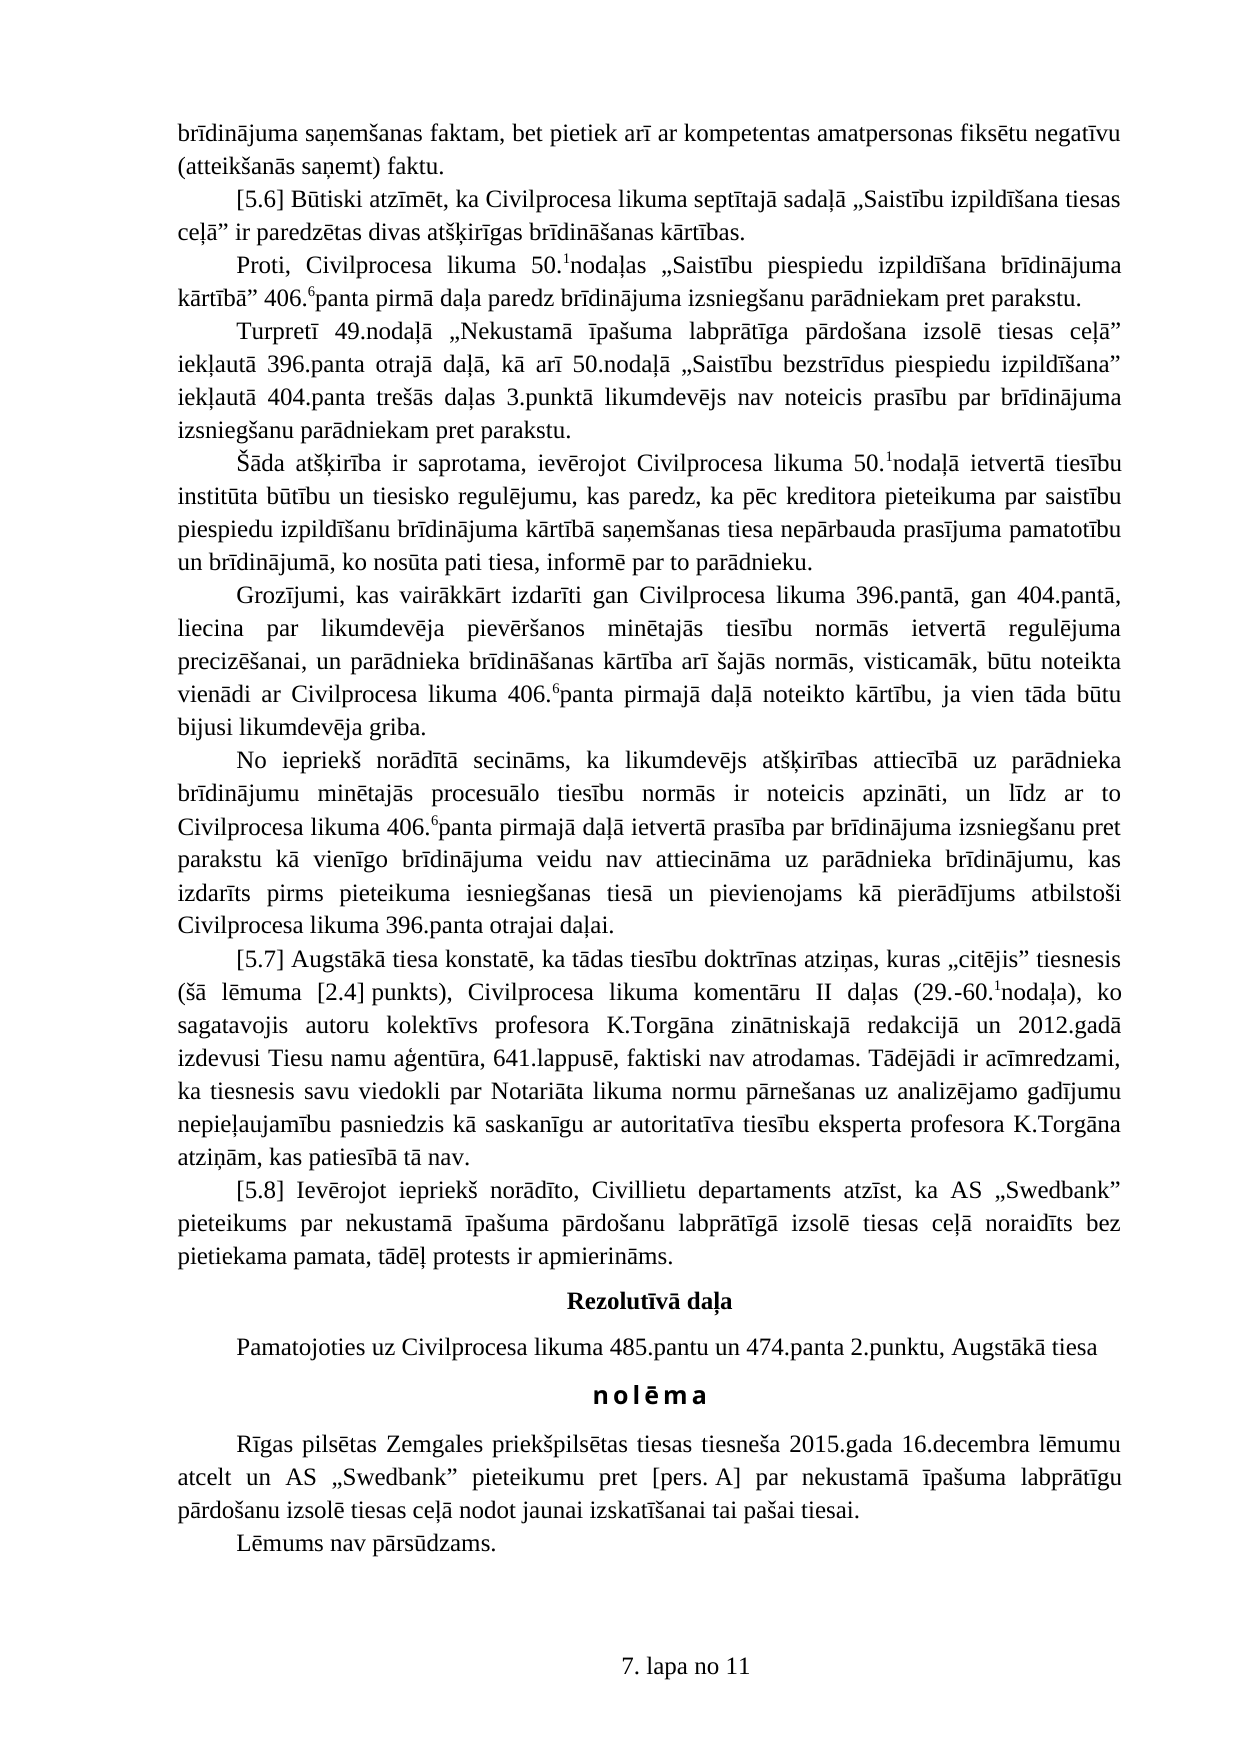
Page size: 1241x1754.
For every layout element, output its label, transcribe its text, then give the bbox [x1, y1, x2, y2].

text [5.8] Ievērojot iepriekš norādīto, Civillietu departaments atzīst, ka AS „Swedbank” pieteikums par nekustamā īpašuma pārdošanu labprātīgā izsolē tiesas ceļā noraidīts bez pietiekama pamata, tādēļ protests ir apmierināms. [177, 1175, 1122, 1269]
text Turpretī 49.nodaļā „Nekustamā īpašuma labprātīga pārdošana izsolē tiesas ceļā” iekļautā 396.panta otrajā daļā, kā arī 50.nodaļā „Saistību bezstrīdus piespiedu izpildīšana” iekļautā 404.panta trešās daļas 3.punktā likumdevējs nav noteicis prasību par brīdinājuma izsniegšanu parādniekam pret parakstu. [177, 316, 1122, 444]
text Lēmums nav pārsūdzams. [177, 1528, 1122, 1557]
text Rīgas pilsētas Zemgales priekšpilsētas tiesas tiesneša 2015.gada 16.decembra lēmumu atcelt un AS „Swedbank” pieteikumu pret [pers. A] par nekustamā īpašuma labprātīgu pārdošanu izsolē tiesas ceļā nodot jaunai izskatīšanai tai pašai tiesai. [177, 1429, 1122, 1524]
text nolēma [177, 1377, 1122, 1411]
text [5.7] Augstākā tiesa konstatē, ka tādas tiesību doktrīnas atziņas, kuras „citējis” tiesnesis (šā lēmuma [2.4] punkts), Civilprocesa likuma komentāru II daļas (29.-60.1nodaļa), ko sagatavojis autoru kolektīvs profesora K.Torgāna zinātniskajā redakcijā un 2012.gadā izdevusi Tiesu namu aģentūra, 641.lappusē, faktiski nav atrodamas. Tādējādi ir acīmredzami, ka tiesnesis savu viedokli par Notariāta likuma normu pārnešanas uz analizējamo gadījumu nepieļaujamību pasniedzis kā saskanīgu ar autoritatīva tiesību eksperta profesora K.Torgāna atziņām, kas patiesībā tā nav. [177, 944, 1122, 1171]
text Rezolutīvā daļa [177, 1286, 1122, 1315]
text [177, 118, 1122, 180]
text Pamatojoties uz Civilprocesa likuma 485.pantu un 474.panta 2.punktu, Augstākā tiesa [177, 1332, 1122, 1361]
text No iepriekš norādītā secināms, ka likumdevējs atšķirības attiecībā uz parādnieka brīdinājumu minētajās procesuālo tiesību normās ir noteicis apzināti, un līdz ar to Civilprocesa likuma 406.6panta pirmajā daļā ietvertā prasība par brīdinājuma izsniegšanu pret parakstu kā vienīgo brīdinājuma veidu nav attiecināma uz parādnieka brīdinājumu, kas izdarīts pirms pieteikuma iesniegšanas tiesā un pievienojams kā pierādījums atbilstoši Civilprocesa likuma 396.panta otrajai daļai. [177, 746, 1122, 939]
text Grozījumi, kas vairākkārt izdarīti gan Civilprocesa likuma 396.pantā, gan 404.pantā, liecina par likumdevēja pievēršanos minētajās tiesību normās ietvertā regulējuma precizēšanai, un parādnieka brīdināšanas kārtība arī šajās normās, visticamāk, būtu noteikta vienādi ar Civilprocesa likuma 406.6panta pirmajā daļā noteikto kārtību, ja vien tāda būtu bijusi likumdevēja griba. [177, 580, 1122, 741]
text Šāda atšķirība ir saprotama, ievērojot Civilprocesa likuma 50.1nodaļā ietvertā tiesību institūta būtību un tiesisko regulējumu, kas paredz, ka pēc kreditora pieteikuma par saistību piespiedu izpildīšanu brīdinājuma kārtībā saņemšanas tiesa nepārbauda prasījuma pamatotību un brīdinājumā, ko nosūta pati tiesa, informē par to parādnieku. [177, 448, 1122, 576]
text Proti, Civilprocesa likuma 50.1nodaļas „Saistību piespiedu izpildīšana brīdinājuma kārtībā” 406.6panta pirmā daļa paredz brīdinājuma izsniegšanu parādniekam pret parakstu. [177, 250, 1122, 312]
text [5.6] Būtiski atzīmēt, ka Civilprocesa likuma septītajā sadaļā „Saistību izpildīšana tiesas ceļā” ir paredzētas divas atšķirīgas brīdināšanas kārtības. [177, 184, 1122, 246]
